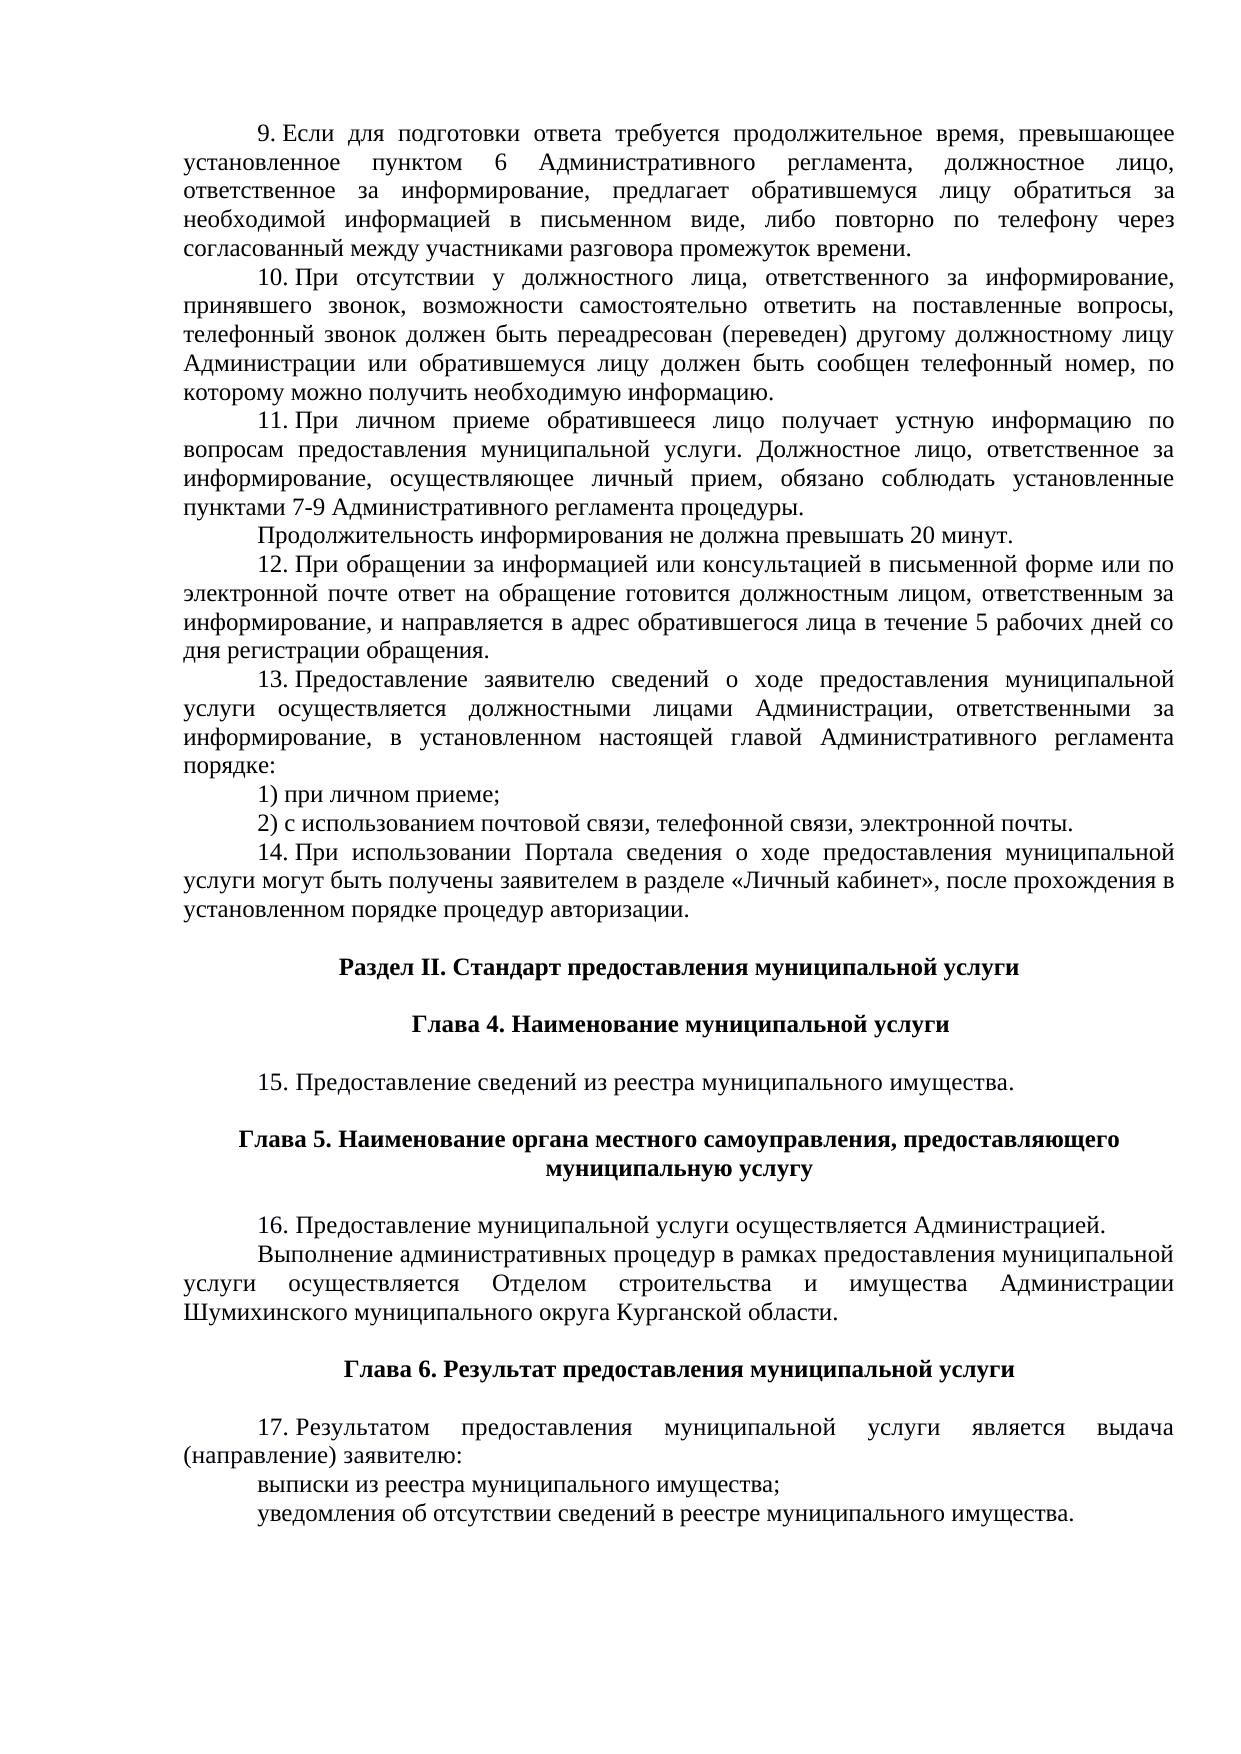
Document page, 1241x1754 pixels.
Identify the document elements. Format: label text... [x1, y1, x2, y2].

text Раздел II. Стандарт предоставления муниципальной услуги [183, 952, 1175, 981]
text Глава 5. Наименование органа местного самоуправления, предоставляющего муниципальную услугу [183, 1124, 1175, 1182]
text 15. Предоставление сведений из реестра муниципального имущества. [183, 1067, 1175, 1096]
text 2) с использованием почтовой связи, телефонной связи, электронной почты. [183, 808, 1175, 837]
text 16. Предоставление муниципальной услуги осуществляется Администрацией. [183, 1211, 1175, 1239]
text 11. При личном приеме обратившееся лицо получает устную информацию по вопросам предоставления муниципальной услуги. Должностное лицо, ответственное за информирование, осуществляющее личный прием, обязано соблюдать установленные пунктами 7-9 Административного регламента процедуры. [183, 406, 1175, 521]
text 17. Результатом предоставления муниципальной услуги является выдача (направление) заявителю: [183, 1412, 1175, 1469]
text выписки из реестра муниципального имущества; [183, 1469, 1175, 1498]
text 12. При обращении за информацией или консультацией в письменной форме или по электронной почте ответ на обращение готовится должностным лицом, ответственным за информирование, и направляется в адрес обратившегося лица в течение 5 рабочих дней со дня регистрации обращения. [183, 549, 1175, 664]
text Выполнение административных процедур в рамках предоставления муниципальной услуги осуществляется Отделом строительства и имущества Администрации Шумихинского муниципального округа Курганской области. [183, 1239, 1175, 1326]
text Продолжительность информирования не должна превышать 20 минут. [183, 521, 1175, 549]
text 9. Если для подготовки ответа требуется продолжительное время, превышающее установленное пунктом 6 Административного регламента, должностное лицо, ответственное за информирование, предлагает обратившемуся лицу обратиться за необходимой информацией в письменном виде, либо повторно по телефону через согласованный между участниками разговора промежуток времени. [183, 118, 1175, 262]
text 10. При отсутствии у должностного лица, ответственного за информирование, принявшего звонок, возможности самостоятельно ответить на поставленные вопросы, телефонный звонок должен быть переадресован (переведен) другому должностному лицу Администрации или обратившемуся лицу должен быть сообщен телефонный номер, по которому можно получить необходимую информацию. [183, 262, 1175, 406]
text Глава 6. Результат предоставления муниципальной услуги [183, 1354, 1175, 1383]
text 14. При использовании Портала сведения о ходе предоставления муниципальной услуги могут быть получены заявителем в разделе «Личный кабинет», после прохождения в установленном порядке процедур авторизации. [183, 837, 1175, 923]
text Глава 4. Наименование муниципальной услуги [183, 1009, 1175, 1038]
text 1) при личном приеме; [183, 779, 1175, 808]
text 13. Предоставление заявителю сведений о ходе предоставления муниципальной услуги осуществляется должностными лицами Администрации, ответственными за информирование, в установленном настоящей главой Административного регламента порядке: [183, 664, 1175, 779]
text уведомления об отсутствии сведений в реестре муниципального имущества. [183, 1498, 1175, 1527]
